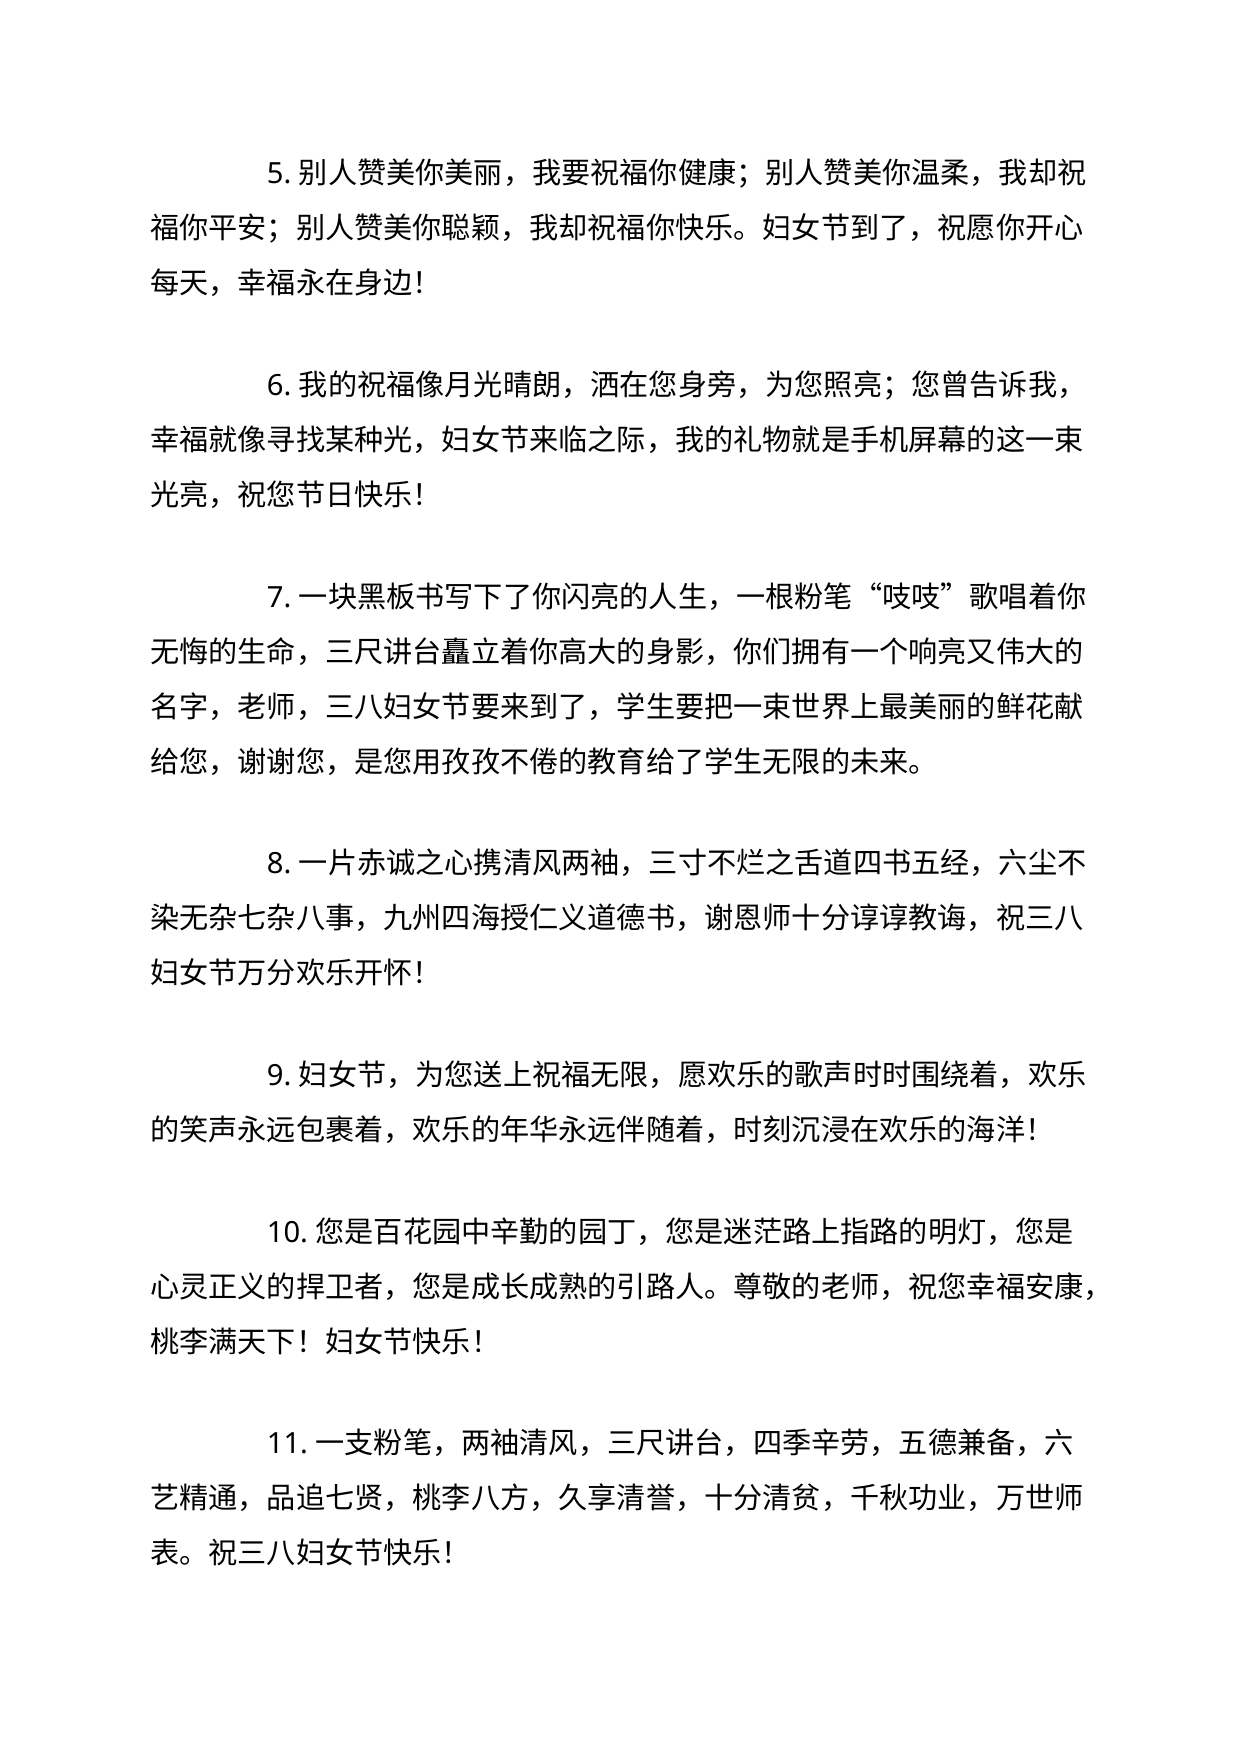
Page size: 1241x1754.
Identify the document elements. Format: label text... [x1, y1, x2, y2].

text 7. 一块黑板书写下了你闪亮的人生，一根粉笔“吱吱”歌唱着你无悔的生命，三尺讲台矗立着你高大的身影，你们拥有一个响亮又伟大的名字，老师，三八妇女节要来到了，学生要把一束世界上最美丽的鲜花献给您，谢谢您，是您用孜孜不倦的教育给了学生无限的未来。 [150, 573, 1090, 780]
text 10. 您是百花园中辛勤的园丁，您是迷茫路上指路的明灯，您是心灵正义的捍卫者，您是成长成熟的引路人。尊敬的老师，祝您幸福安康，桃李满天下！妇女节快乐！ [150, 1208, 1090, 1361]
text 9. 妇女节，为您送上祝福无限，愿欢乐的歌声时时围绕着，欢乐的笑声永远包裹着，欢乐的年华永远伴随着，时刻沉浸在欢乐的海洋！ [150, 1052, 1090, 1149]
text 11. 一支粉笔，两袖清风，三尺讲台，四季辛劳，五德兼备，六艺精通，品追七贤，桃李八方，久享清誉，十分清贫，千秋功业，万世师表。祝三八妇女节快乐！ [150, 1420, 1090, 1572]
text 5. 别人赞美你美丽，我要祝福你健康；别人赞美你温柔，我却祝福你平安；别人赞美你聪颖，我却祝福你快乐。妇女节到了，祝愿你开心每天，幸福永在身边！ [150, 150, 1090, 302]
text 8. 一片赤诚之心携清风两袖，三寸不烂之舌道四书五经，六尘不染无杂七杂八事，九州四海授仁义道德书，谢恩师十分谆谆教诲，祝三八妇女节万分欢乐开怀！ [150, 840, 1090, 992]
text 6. 我的祝福像月光晴朗，洒在您身旁，为您照亮；您曾告诉我，幸福就像寻找某种光，妇女节来临之际，我的礼物就是手机屏幕的这一束光亮，祝您节日快乐！ [150, 362, 1090, 514]
